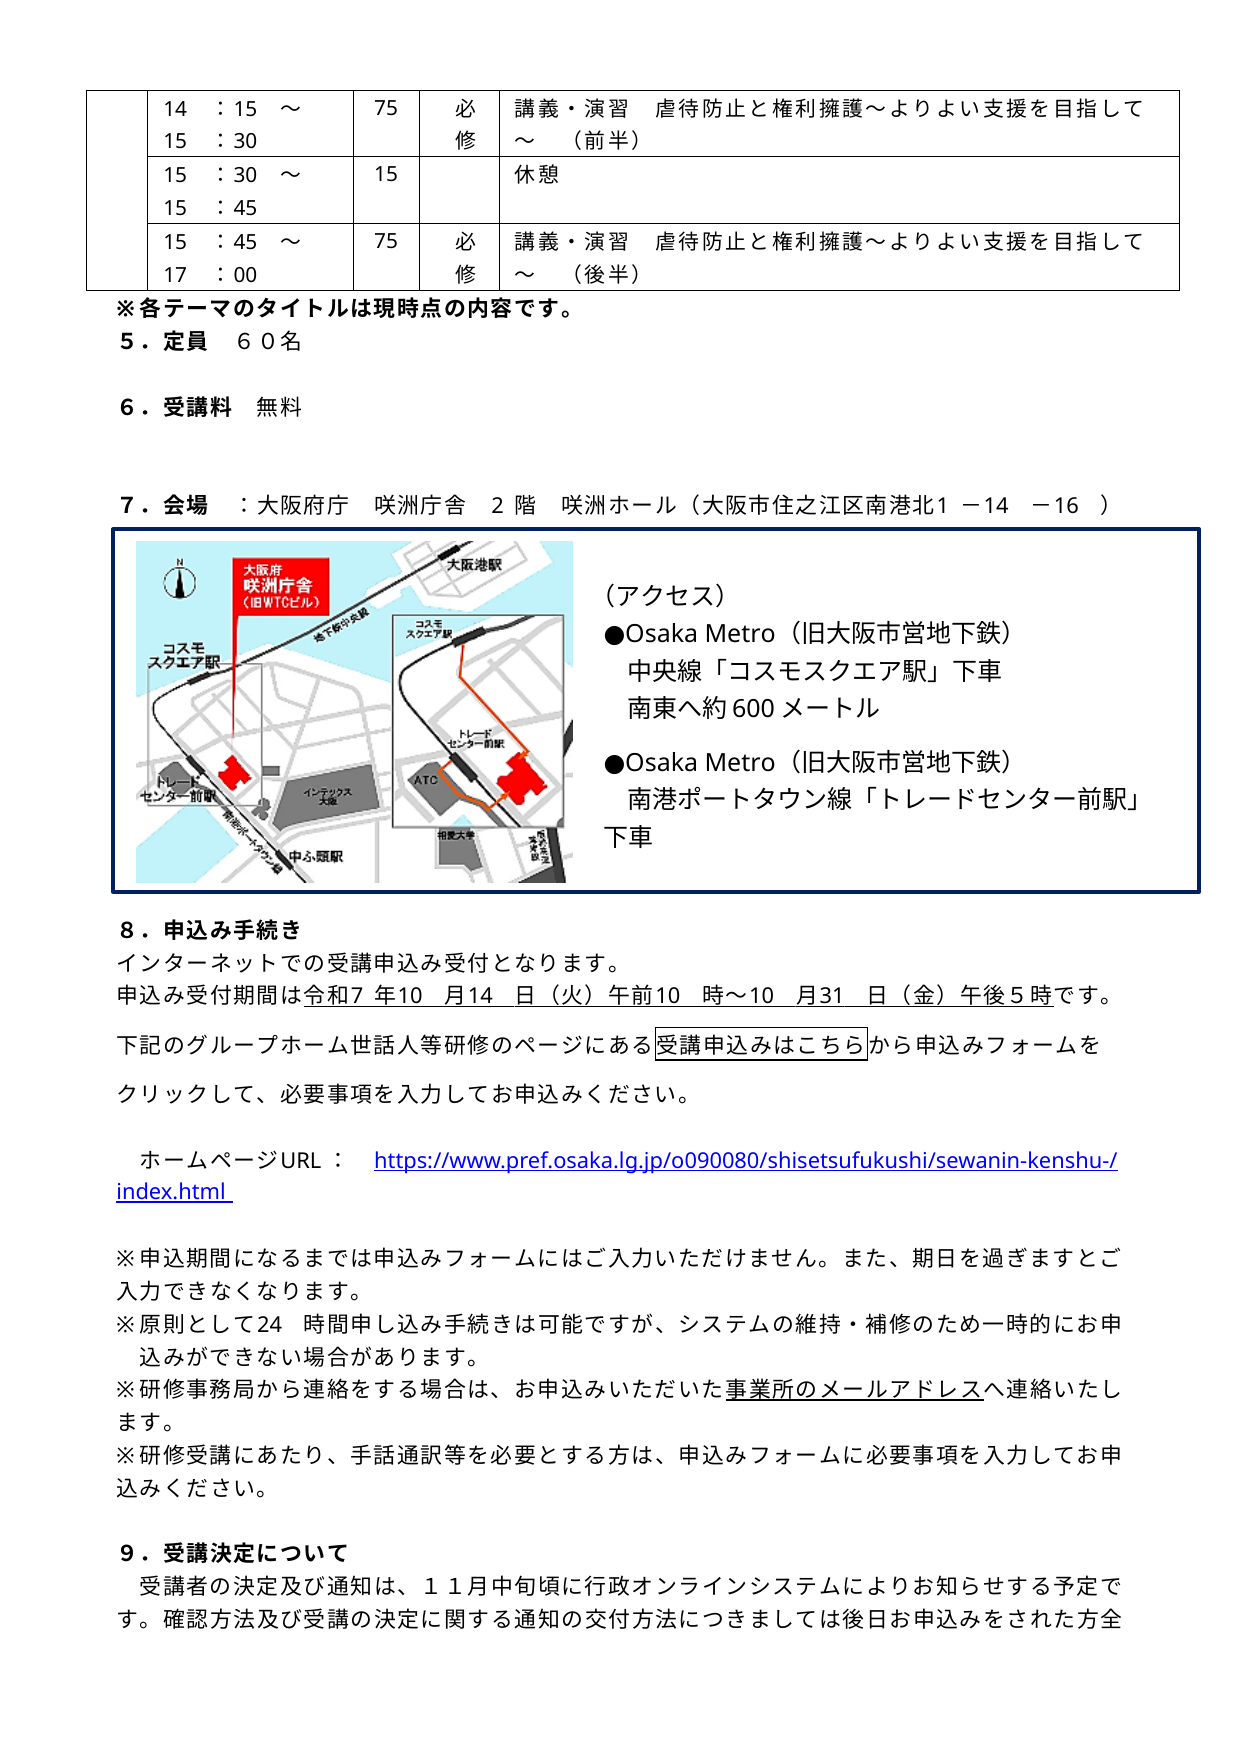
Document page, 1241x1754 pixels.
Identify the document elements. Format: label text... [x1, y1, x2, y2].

table_cell 必修 [420, 91, 499, 156]
text 申込み受付期間は令和7年10月14日（火）午前10時～10月31日（金）午後５時です。 [116, 978, 1124, 1011]
table_cell 14：15～15：30 [148, 91, 353, 156]
text ホームページURL： https://www.pref.osaka.lg.jp/o090080/shisetsufukushi/sewanin-kenshu-/index.html [116, 1142, 1124, 1208]
text ５．定員 ６０名 [116, 323, 1124, 356]
text ※申込期間になるまでは申込みフォームにはご入力いただけません。また、期日を過ぎますとご入力できなくなります。 [116, 1241, 1124, 1306]
text ※研修受講にあたり、手話通訳等を必要とする方は、申込みフォームに必要事項を入力してお申込みください。 [116, 1437, 1124, 1503]
text インターネットでの受講申込み受付となります。 [116, 945, 1124, 978]
text ※原則として24時間申し込み手続きは可能ですが、システムの維持・補修のため一時的にお申込みができない場合があります。 [116, 1306, 1124, 1372]
text ７．会場 ：大阪府庁 咲洲庁舎 2階 咲洲ホール（大阪市住之江区南港北1－14－16） [116, 487, 1124, 520]
table_cell 必修 [420, 224, 499, 289]
text ※研修事務局から連絡をする場合は、お申込みいただいた事業所のメールアドレスへ連絡いたします。 [116, 1372, 1124, 1437]
text ９．受講決定について [116, 1536, 1124, 1569]
table_cell 講義・演習 虐待防止と権利擁護～よりよい支援を目指して～ （前半） [500, 91, 1179, 156]
table_cell 講義・演習 虐待防止と権利擁護～よりよい支援を目指して～ （後半） [500, 224, 1179, 289]
text ８．申込み手続き [116, 912, 1124, 945]
table_cell [420, 157, 499, 223]
table_cell 15 [354, 157, 419, 223]
text ※各テーマのタイトルは現時点の内容です。 [116, 291, 1124, 323]
table_cell 75 [354, 91, 419, 156]
table_cell 15：30～15：45 [148, 157, 353, 223]
text ６．受講料 無料 [116, 389, 1124, 422]
picture [136, 541, 573, 883]
table_cell 75 [354, 224, 419, 289]
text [116, 1569, 1124, 1634]
table_cell 休憩 [500, 157, 1179, 223]
text 下記のグループホーム世話人等研修のページにある受講申込みはこちらから申込みフォームをクリックして、必要事項を入力してお申込みください。 [116, 1011, 1124, 1109]
table_cell 15：45～17：00 [148, 224, 353, 289]
